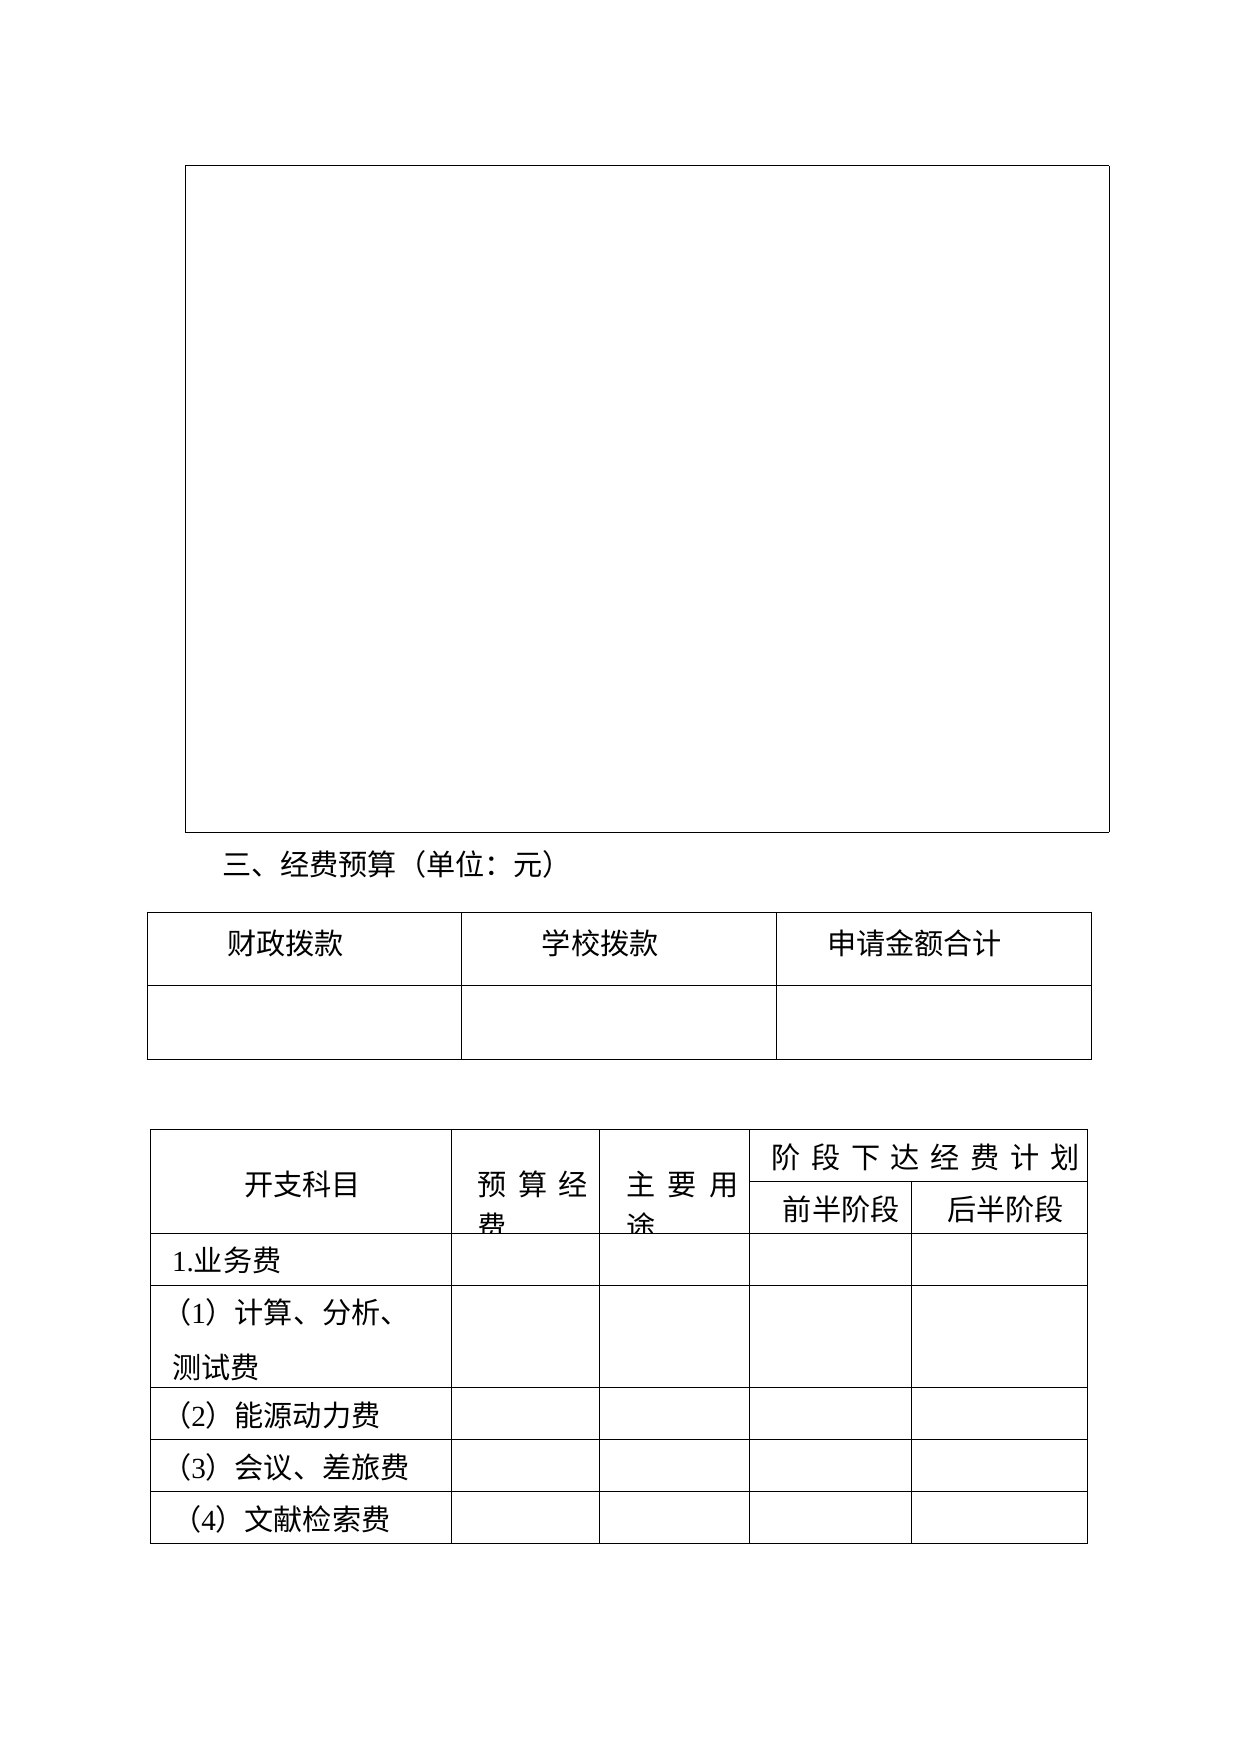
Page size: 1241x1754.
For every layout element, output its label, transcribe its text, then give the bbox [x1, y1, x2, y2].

table_header 阶段下达经费计划（元） [750, 1130, 1087, 1181]
table_header 申请金额合计 [777, 913, 1091, 985]
table_cell [777, 986, 1091, 1058]
table_cell [600, 1492, 749, 1543]
table_cell [148, 986, 461, 1058]
table_cell （1）计算、分析、 测试费 [151, 1286, 451, 1387]
table_cell [462, 986, 776, 1058]
table_cell [600, 1440, 749, 1491]
table_cell [750, 1440, 911, 1491]
table_cell 后半阶段 [912, 1182, 1087, 1233]
table_cell （3）会议、差旅费 [151, 1440, 451, 1491]
table_cell [912, 1440, 1087, 1491]
table_header 开支科目 [151, 1130, 451, 1233]
table_cell [452, 1440, 599, 1491]
table_header 学校拨款 [462, 913, 776, 985]
table_cell [600, 1234, 749, 1284]
table_cell [452, 1234, 599, 1284]
table_header 财政拨款 [148, 913, 461, 985]
table_cell [750, 1492, 911, 1543]
table_cell [912, 1234, 1087, 1284]
table_cell 1.业务费 [151, 1234, 451, 1284]
text 三、经费预算（单位：元） [164, 842, 1073, 884]
table_cell （4）文献检索费 [151, 1492, 451, 1543]
table_cell [912, 1492, 1087, 1543]
table_cell [452, 1492, 599, 1543]
table_header 主要用途 [600, 1130, 749, 1233]
table_cell [452, 1286, 599, 1387]
table_cell [750, 1234, 911, 1284]
table_cell [600, 1388, 749, 1439]
table_cell 前半阶段 [750, 1182, 911, 1233]
table_cell [600, 1286, 749, 1387]
table_cell [750, 1286, 911, 1387]
table_cell [912, 1286, 1087, 1387]
table_header 预算经费 [452, 1130, 599, 1233]
table_cell [452, 1388, 599, 1439]
table_cell [750, 1388, 911, 1439]
table_cell （2）能源动力费 [151, 1388, 451, 1439]
table_cell [912, 1388, 1087, 1439]
